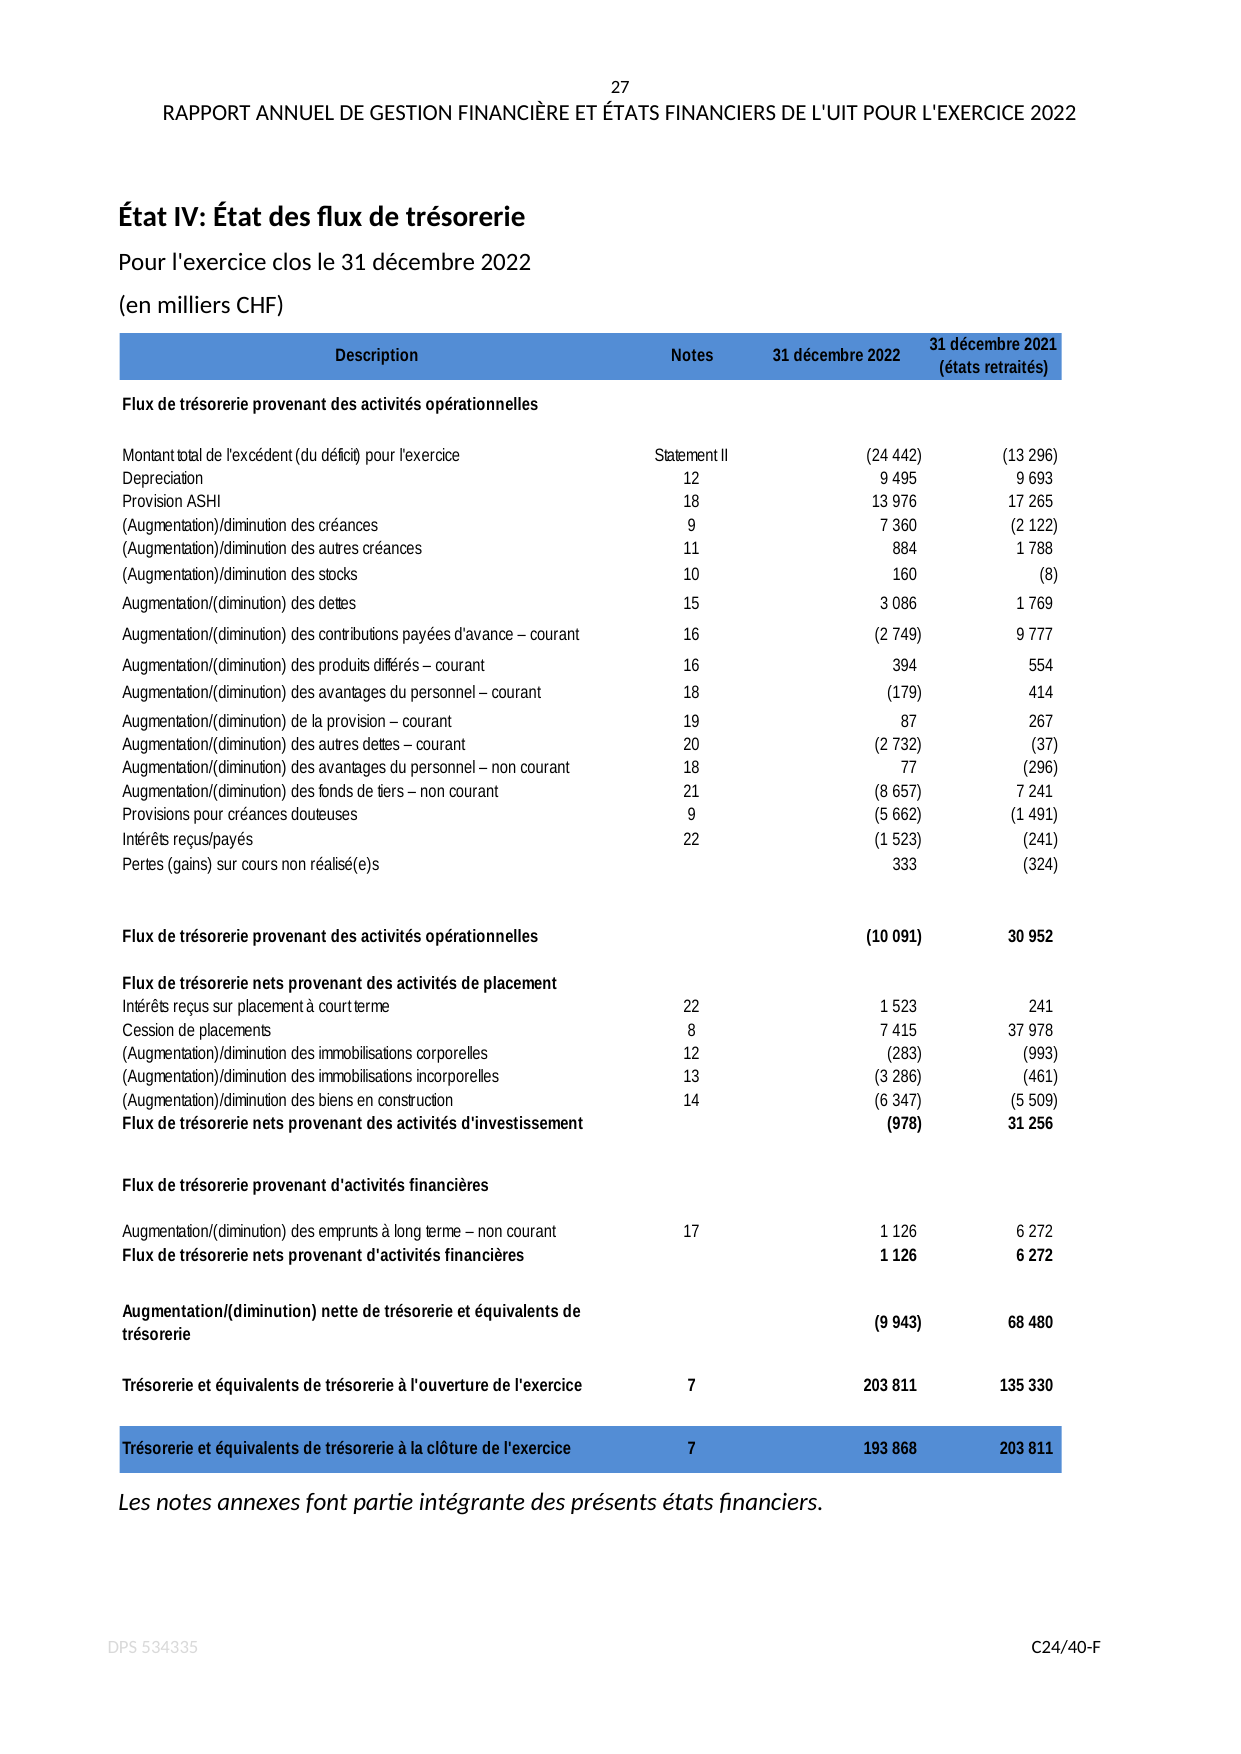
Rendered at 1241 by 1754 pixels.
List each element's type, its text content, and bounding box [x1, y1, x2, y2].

text Pour l'exercice clos le 31 décembre 2022 [118, 246, 1122, 276]
subtitle État IV: État des flux de trésorerie [118, 198, 1122, 233]
text Les notes annexes font partie intégrante des présents états financiers. [118, 1486, 1122, 1517]
text (en milliers CHF) [118, 289, 1122, 319]
